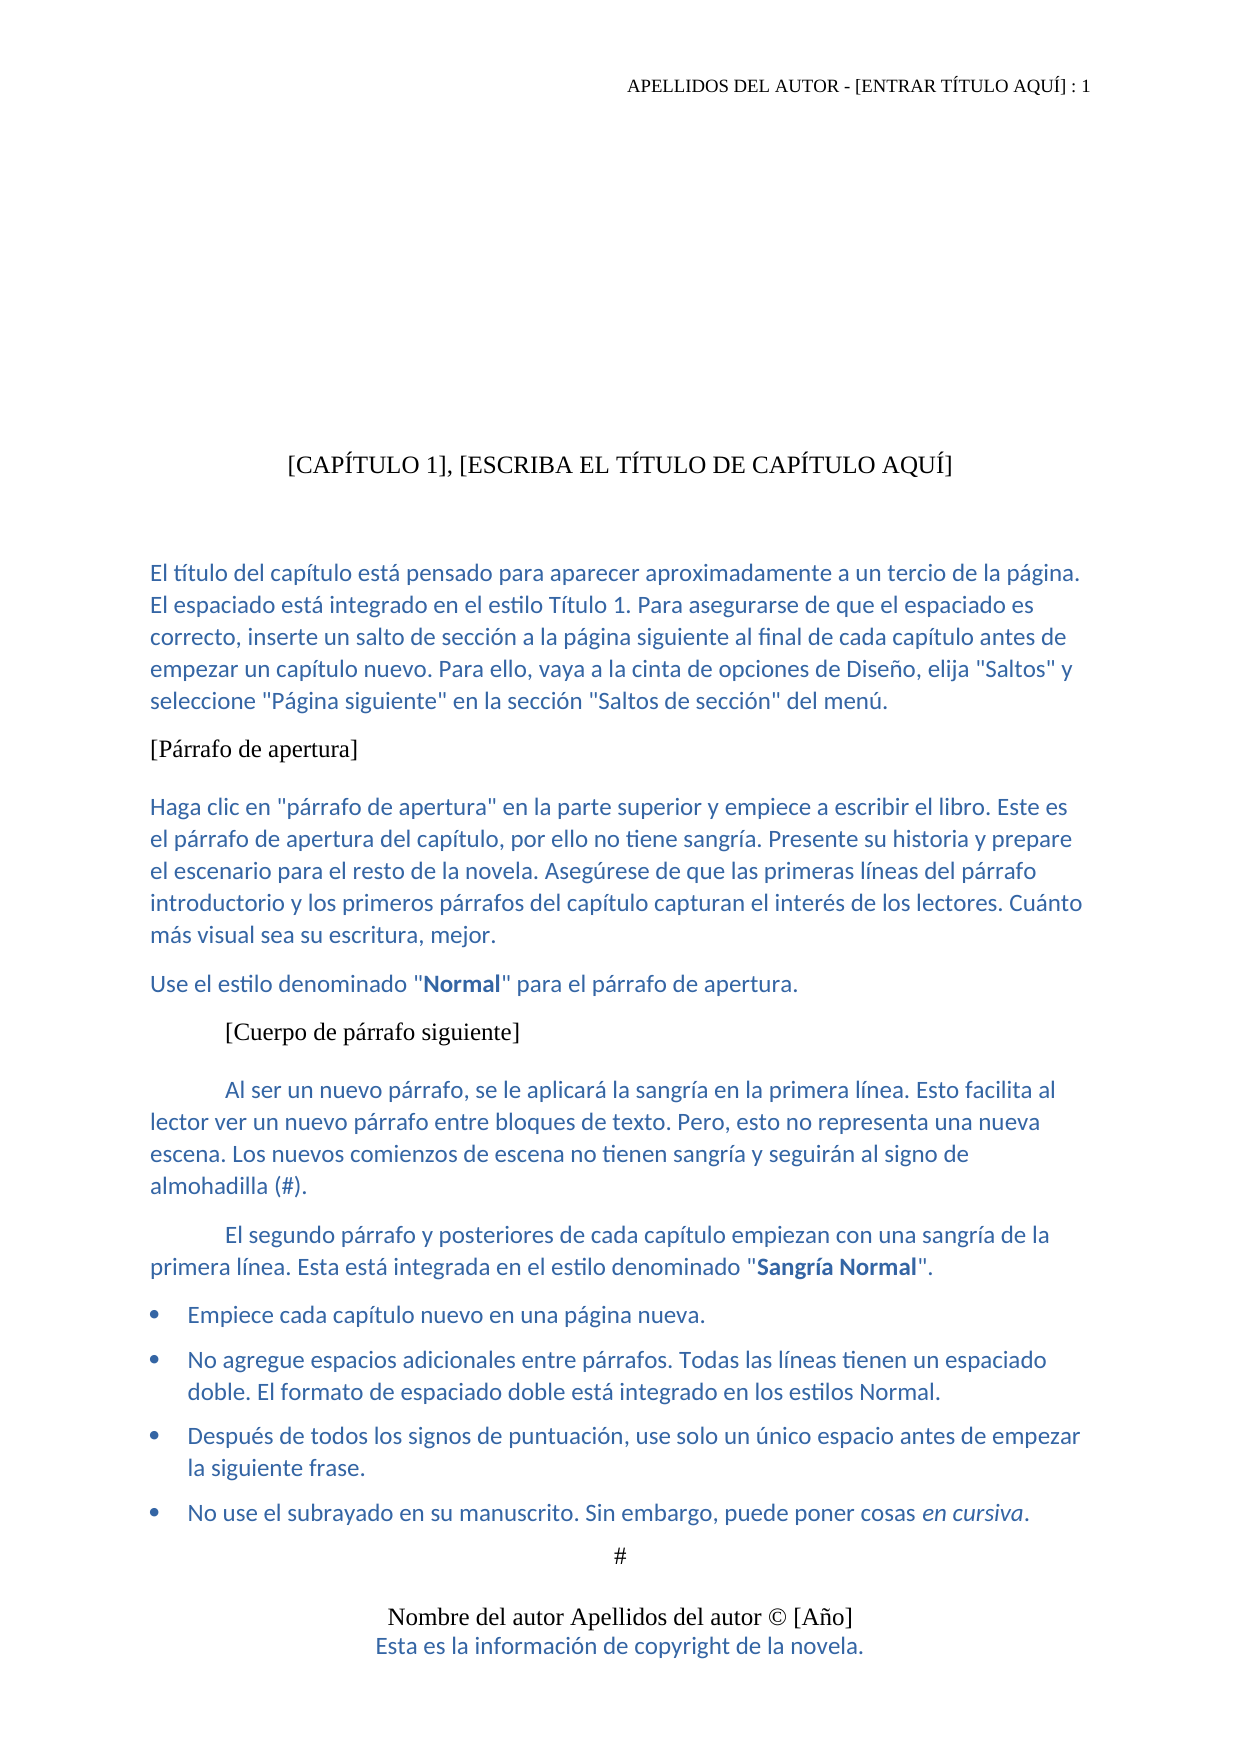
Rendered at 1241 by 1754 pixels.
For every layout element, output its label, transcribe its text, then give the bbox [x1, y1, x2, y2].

text # [150, 1541, 1090, 1570]
subtitle , [150, 450, 1090, 479]
